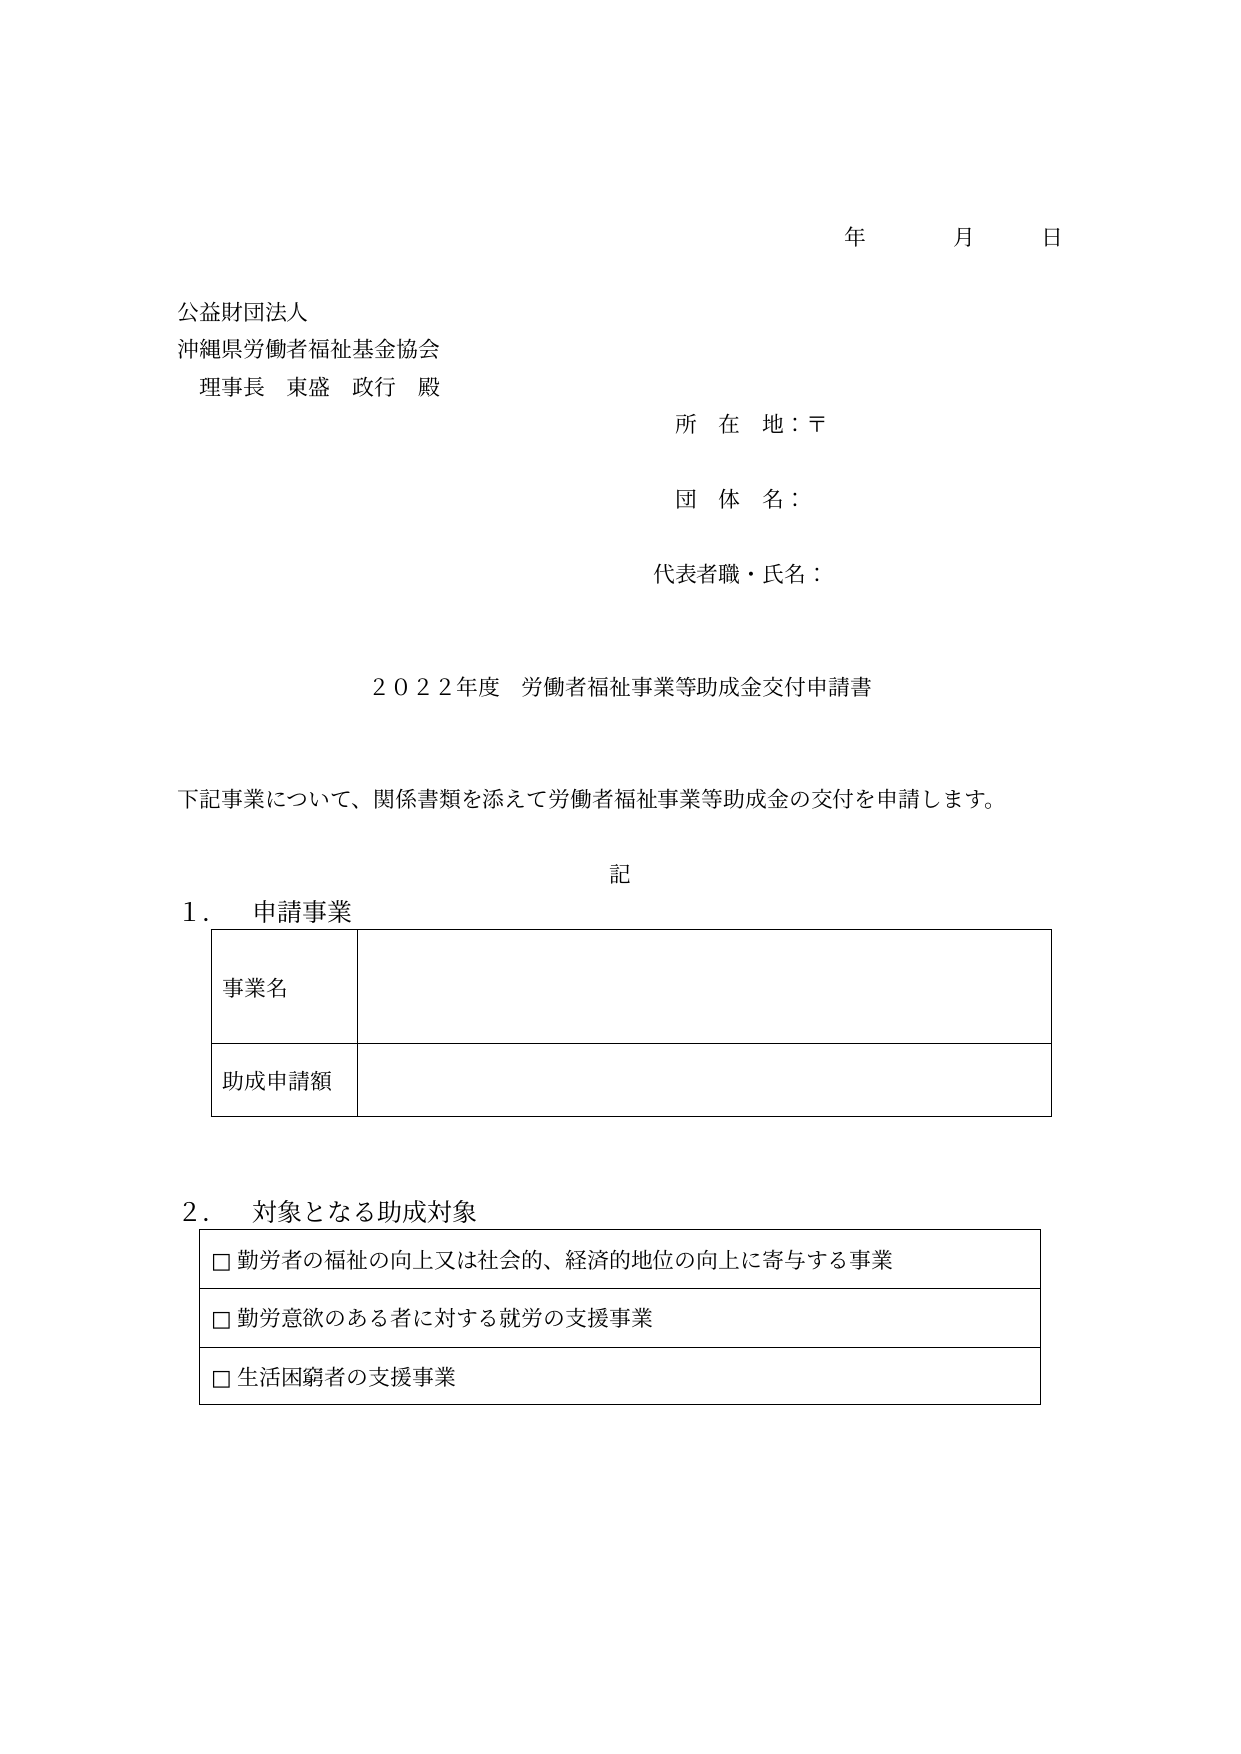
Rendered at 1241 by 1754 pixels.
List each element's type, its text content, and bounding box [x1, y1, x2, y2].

table_cell [358, 1044, 1051, 1116]
text 所在地：〒 [177, 404, 1063, 442]
text 理事長 東盛 政行 殿 [177, 367, 1063, 404]
list 対象となる助成対象 [177, 1192, 1063, 1229]
table_header □ 勤労者の福祉の向上又は社会的、経済的地位の向上に寄与する事業 [200, 1230, 1040, 1287]
subtitle 記 [177, 854, 1063, 892]
text 公益財団法人 [177, 292, 1063, 329]
table_header [358, 930, 1051, 1043]
text ２０２２年度 労働者福祉事業等助成金交付申請書 [177, 667, 1063, 704]
text 代表者職・氏名： [177, 554, 1063, 592]
table_cell 助成申請額 [212, 1044, 357, 1116]
table_cell □ 勤労意欲のある者に対する就労の支援事業 [200, 1289, 1040, 1347]
text 年 月 日 [177, 217, 1063, 254]
text 沖縄県労働者福祉基金協会 [177, 329, 1063, 367]
list 申請事業 [177, 892, 1063, 929]
table_cell □ 生活困窮者の支援事業 [200, 1348, 1040, 1403]
table_header 事業名 [212, 930, 357, 1043]
text 下記事業について、関係書類を添えて労働者福祉事業等助成金の交付を申請します。 [177, 779, 1063, 817]
text 団体名： [177, 479, 1063, 517]
